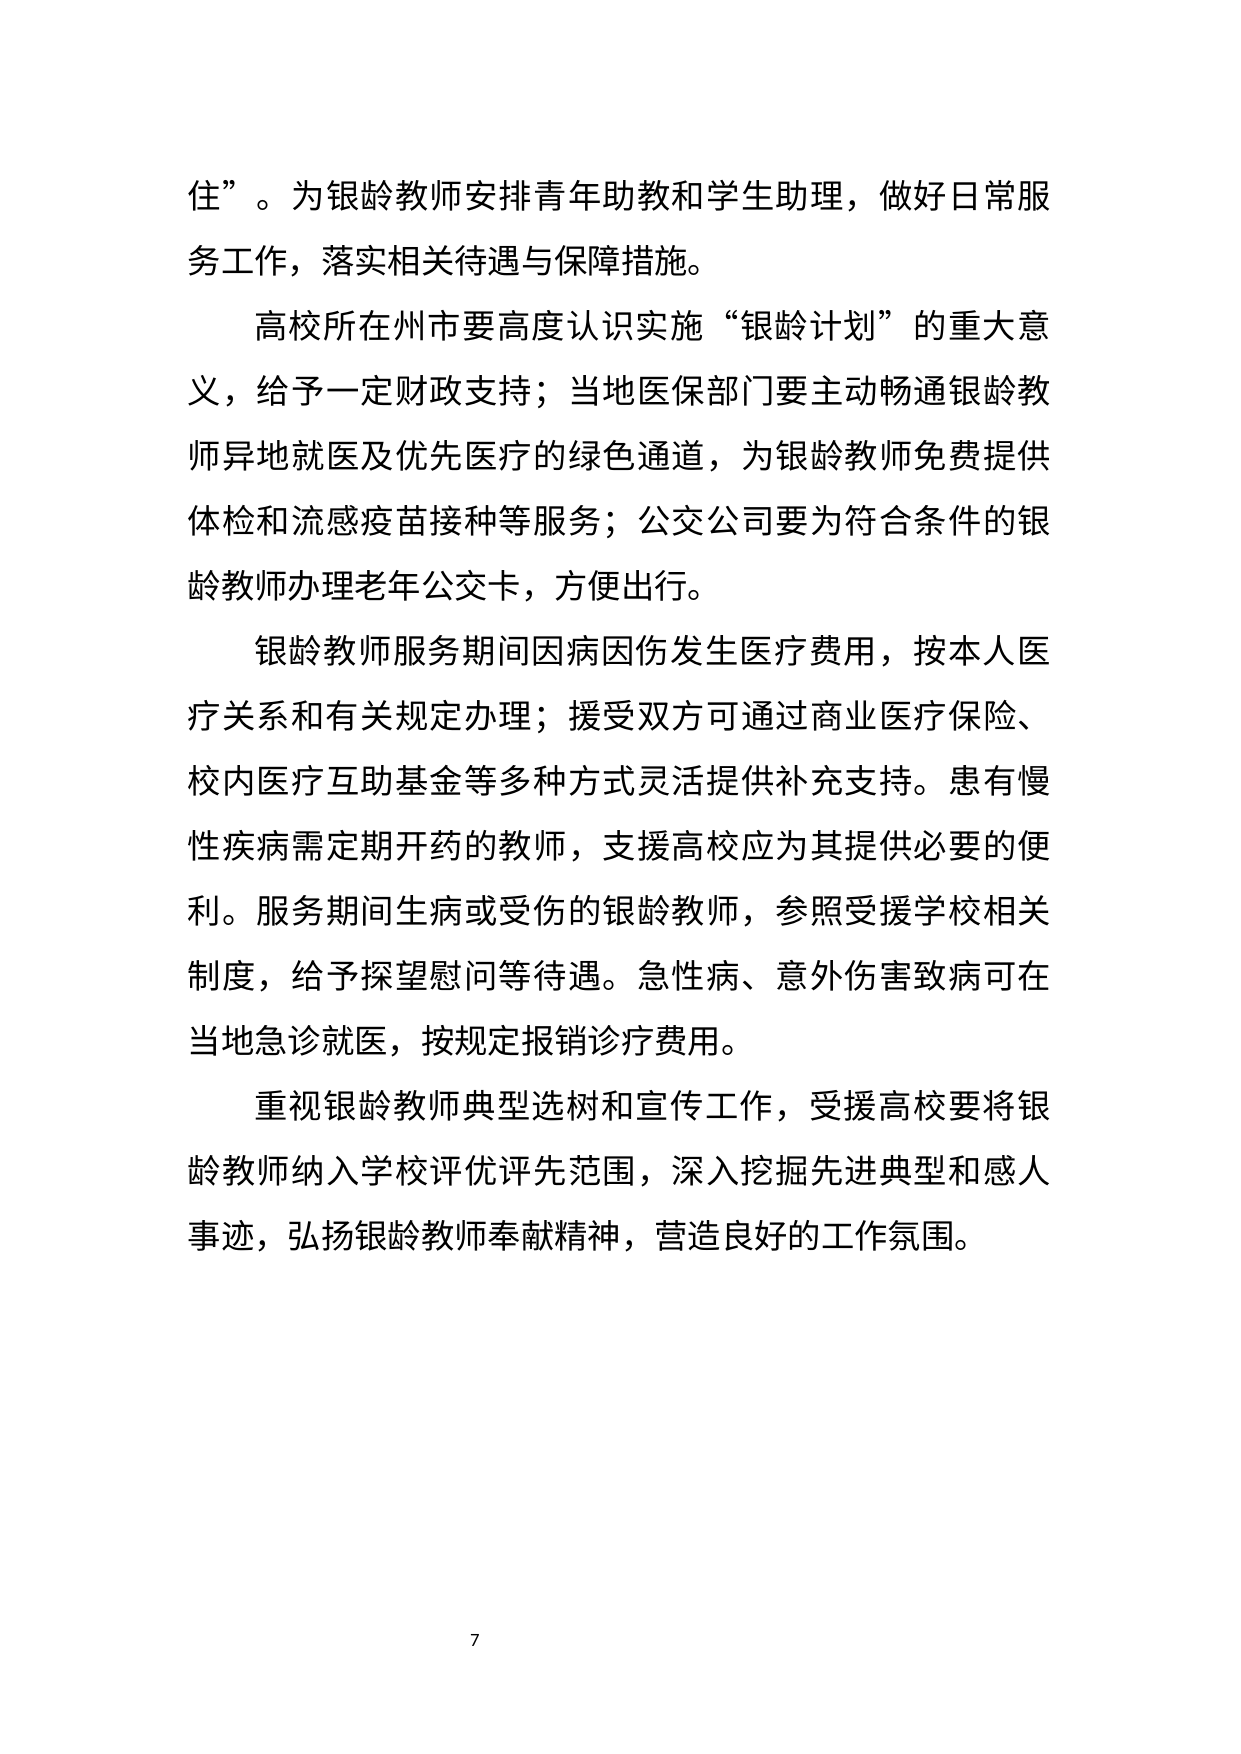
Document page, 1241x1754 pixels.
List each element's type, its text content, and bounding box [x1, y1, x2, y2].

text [187, 162, 1053, 292]
text 银龄教师服务期间因病因伤发生医疗费用，按本人医疗关系和有关规定办理；援受双方可通过商业医疗保险、校内医疗互助基金等多种方式灵活提供补充支持。患有慢性疾病需定期开药的教师，支援高校应为其提供必要的便利。服务期间生病或受伤的银龄教师，参照受援学校相关制度，给予探望慰问等待遇。急性病、意外伤害致病可在当地急诊就医，按规定报销诊疗费用。 [187, 617, 1053, 1072]
text 高校所在州市要高度认识实施“银龄计划”的重大意义，给予一定财政支持；当地医保部门要主动畅通银龄教师异地就医及优先医疗的绿色通道，为银龄教师免费提供体检和流感疫苗接种等服务；公交公司要为符合条件的银龄教师办理老年公交卡，方便出行。 [187, 292, 1053, 617]
text 重视银龄教师典型选树和宣传工作，受援高校要将银龄教师纳入学校评优评先范围，深入挖掘先进典型和感人事迹，弘扬银龄教师奉献精神，营造良好的工作氛围。 [187, 1072, 1053, 1267]
